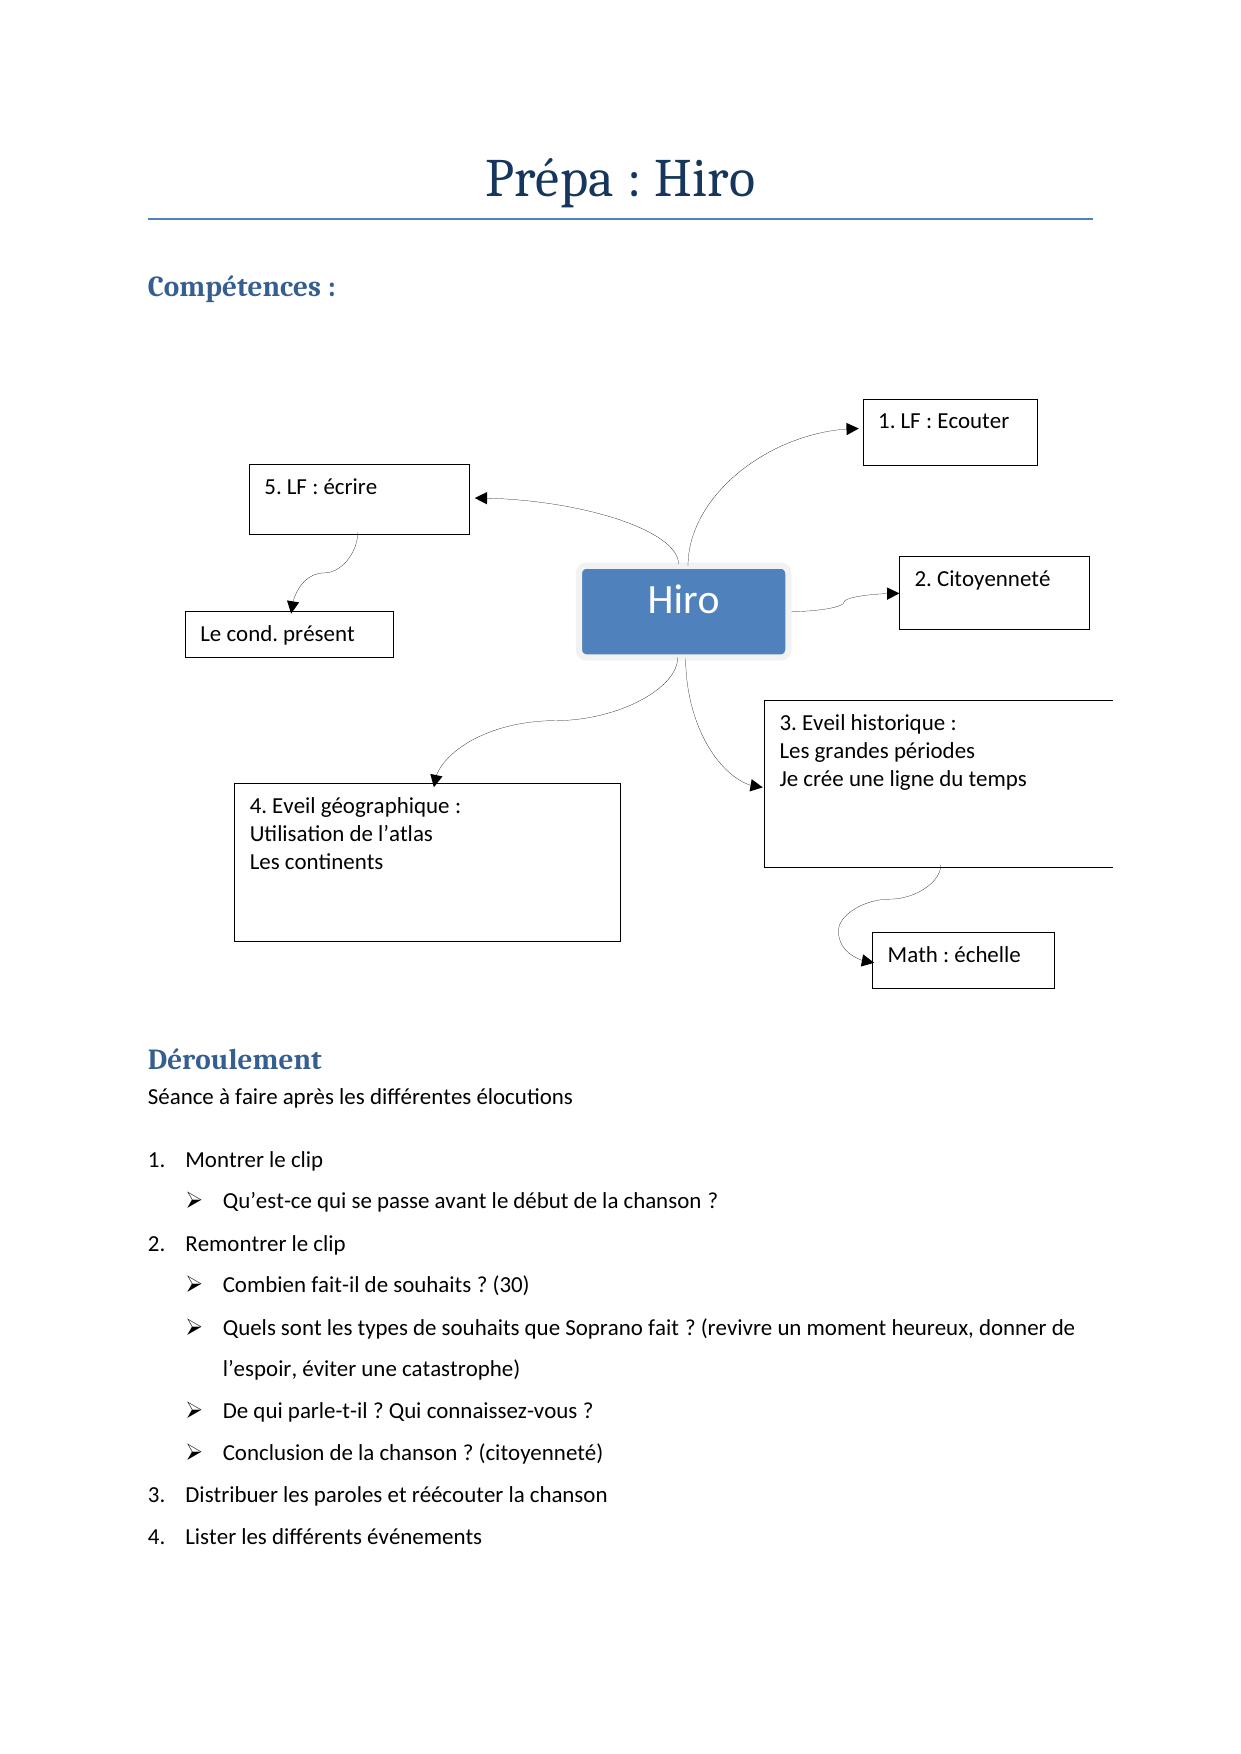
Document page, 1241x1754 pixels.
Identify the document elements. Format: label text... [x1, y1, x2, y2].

list Qu’est-ce qui se passe avant le début de la chanson ? [185, 1187, 1093, 1215]
list Conclusion de la chanson ? (citoyenneté) [185, 1438, 1093, 1467]
list Distribuer les paroles et réécouter la chanson [148, 1481, 1093, 1508]
list Lister les différents événements [148, 1522, 1093, 1551]
list Quels sont les types de souhaits que Soprano fait ? (revivre un moment heureux, donner de l’espoir, éviter une catastrophe) [185, 1313, 1093, 1383]
list Combien fait-il de souhaits ? (30) [185, 1271, 1093, 1299]
list Remontrer le clip [148, 1229, 1093, 1257]
subtitle Déroulement [148, 1043, 1093, 1077]
list De qui parle-t-il ? Qui connaissez-vous ? [185, 1397, 1093, 1424]
text Séance à faire après les différentes élocutions [148, 1082, 1093, 1110]
list Montrer le clip [148, 1145, 1093, 1173]
subtitle Compétences : [148, 270, 1093, 304]
title Prépa : Hiro [148, 148, 1093, 218]
